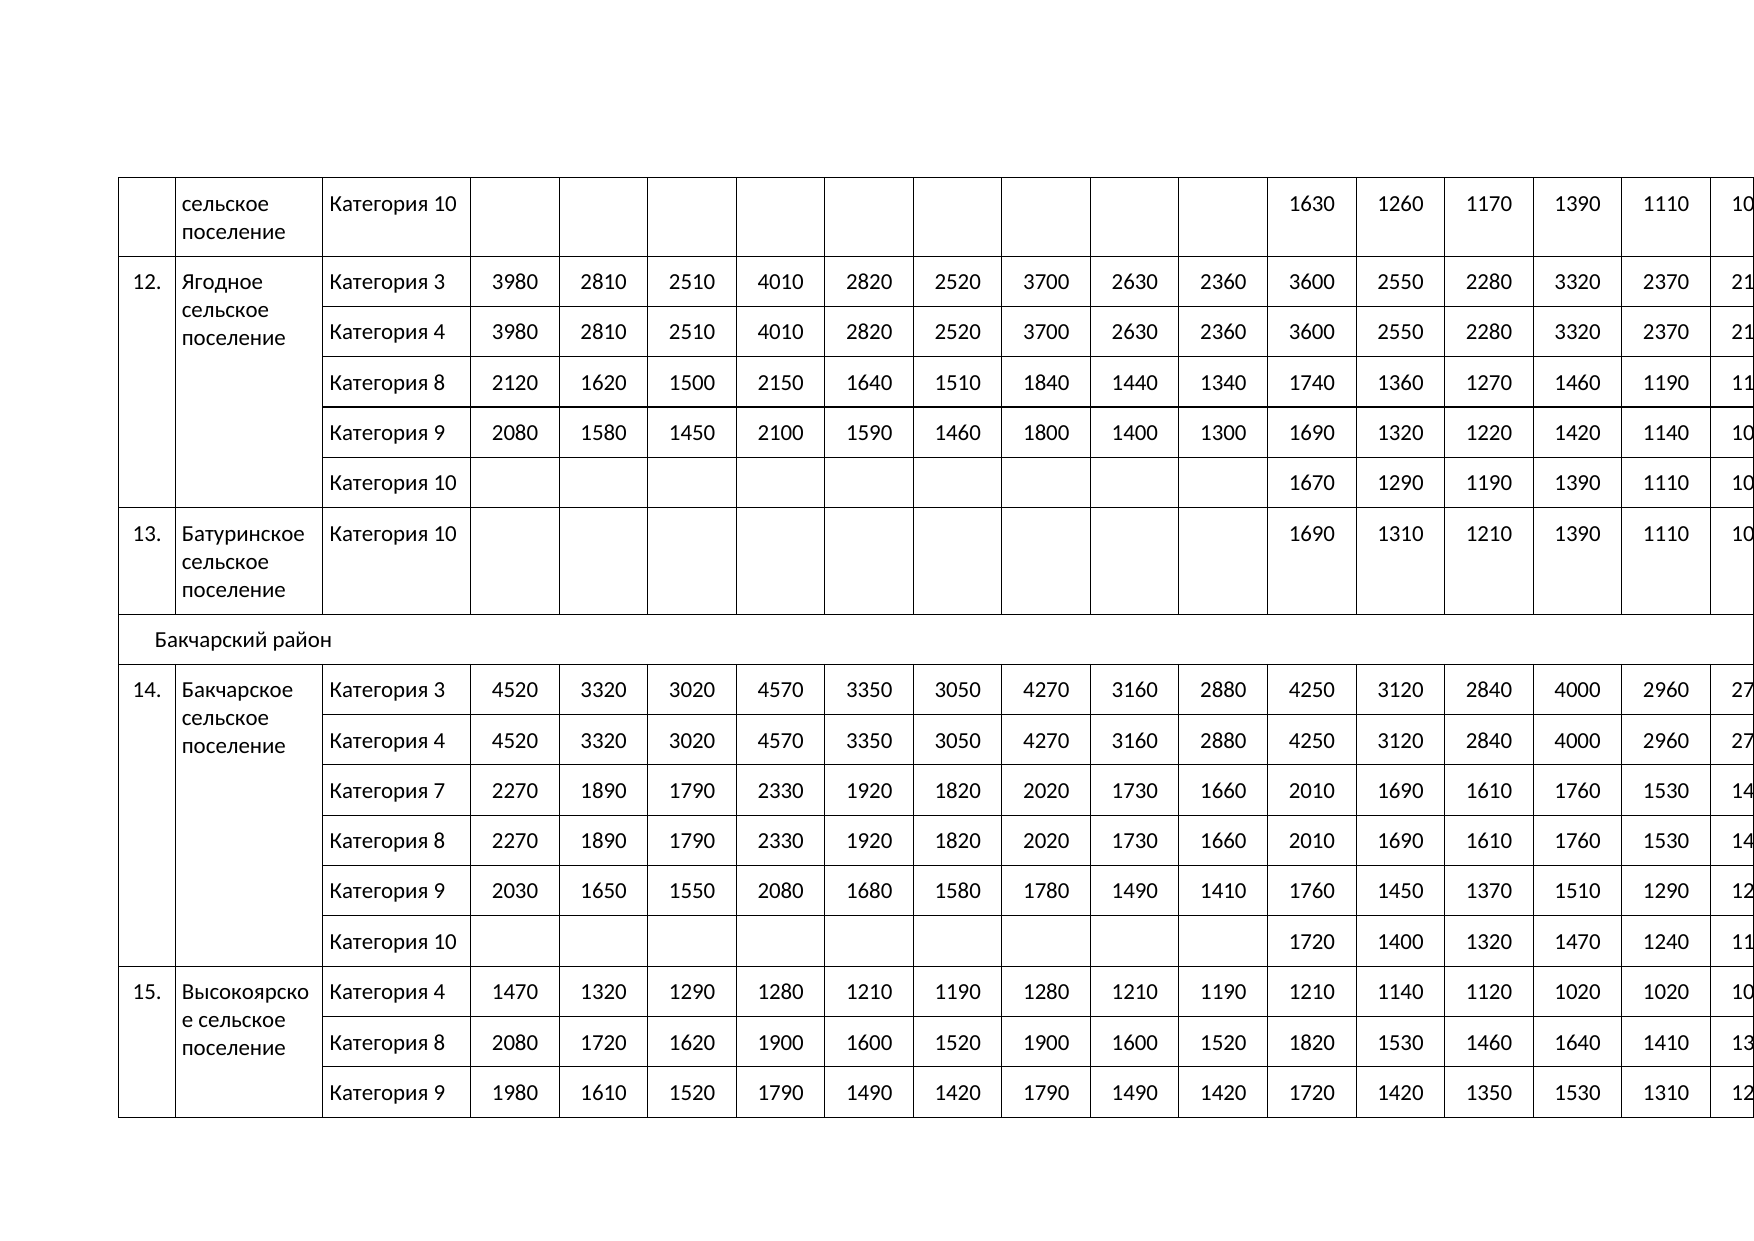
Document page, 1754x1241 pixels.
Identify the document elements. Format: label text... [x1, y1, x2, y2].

table_cell 1400 [1357, 916, 1444, 966]
table_cell 2150 [737, 357, 824, 406]
table_cell 1190 [914, 967, 1001, 1016]
table_cell 1210 [1091, 967, 1178, 1016]
table_cell 1210 [1445, 508, 1533, 613]
table_cell 2550 [1357, 257, 1444, 306]
table_cell [1179, 916, 1267, 966]
table_cell 1690 [1357, 816, 1444, 865]
table_cell 1610 [1445, 816, 1533, 865]
table_cell 2520 [914, 257, 1001, 306]
table_cell 12. [119, 257, 175, 507]
table_cell 1500 [648, 357, 736, 406]
table_cell 1360 [1357, 357, 1444, 406]
table_cell [825, 458, 913, 507]
table_cell 1780 [1002, 866, 1090, 915]
table_cell 1790 [1002, 1067, 1090, 1117]
table_cell Категория 8 [323, 816, 470, 865]
table_cell Категория 4 [323, 715, 470, 764]
table_cell 1470 [1534, 916, 1621, 966]
table_cell 2700 [1711, 715, 1753, 764]
table_cell 1290 [648, 967, 736, 1016]
table_cell 1360 [1711, 1017, 1753, 1066]
table_cell 1660 [1179, 765, 1267, 815]
table_cell 3350 [825, 665, 913, 714]
table_cell 4250 [1268, 715, 1356, 764]
table_cell Категория 8 [323, 357, 470, 406]
table_cell 1290 [1357, 458, 1444, 507]
table_cell 2510 [648, 307, 736, 356]
table_cell 1400 [1091, 408, 1178, 457]
table_cell 1520 [1179, 1017, 1267, 1066]
table_cell 2840 [1445, 715, 1533, 764]
table_cell 1730 [1091, 816, 1178, 865]
table_cell 2820 [825, 257, 913, 306]
table_cell [471, 178, 559, 256]
table_cell [1091, 916, 1178, 966]
table_cell 1900 [737, 1017, 824, 1066]
table_cell 1580 [560, 408, 647, 457]
table_cell 2010 [1268, 816, 1356, 865]
table_cell 1140 [1357, 967, 1444, 1016]
table_cell 1820 [914, 765, 1001, 815]
table_cell [648, 508, 736, 613]
table_cell 1510 [1534, 866, 1621, 915]
table_cell 1040 [1711, 508, 1753, 613]
table_cell 2960 [1622, 665, 1710, 714]
table_cell 1510 [914, 357, 1001, 406]
table_cell 1340 [1179, 357, 1267, 406]
table_cell 2010 [1268, 765, 1356, 815]
table_cell 3160 [1091, 665, 1178, 714]
table_cell 4270 [1002, 715, 1090, 764]
table_cell [914, 508, 1001, 613]
table_cell 1230 [1711, 866, 1753, 915]
table_cell [1002, 458, 1090, 507]
table_cell 1390 [1534, 508, 1621, 613]
table_cell 1460 [1534, 357, 1621, 406]
table_cell 1420 [914, 1067, 1001, 1117]
table_cell 1210 [825, 967, 913, 1016]
table_cell [737, 916, 824, 966]
table_cell Категория 9 [323, 408, 470, 457]
table_cell 1640 [1534, 1017, 1621, 1066]
table_cell 3700 [1002, 307, 1090, 356]
table_cell 1020 [1711, 967, 1753, 1016]
table_cell 4570 [737, 715, 824, 764]
table_cell 1190 [1711, 916, 1753, 966]
table_cell 1070 [1711, 408, 1753, 457]
table_cell 1720 [1268, 916, 1356, 966]
table_cell 4010 [737, 257, 824, 306]
table_cell [471, 916, 559, 966]
table_cell 1170 [1445, 178, 1533, 256]
table_cell 1730 [1091, 765, 1178, 815]
table_cell 1390 [1534, 458, 1621, 507]
table_cell 1690 [1357, 765, 1444, 815]
table_cell 1310 [1357, 508, 1444, 613]
table_cell 1760 [1268, 866, 1356, 915]
table_cell 2550 [1357, 307, 1444, 356]
table_cell 1280 [1002, 967, 1090, 1016]
table_cell 3320 [1534, 257, 1621, 306]
table_cell 1670 [1268, 458, 1356, 507]
table_cell 2370 [1622, 257, 1710, 306]
table_cell 1470 [471, 967, 559, 1016]
table_cell 2330 [737, 816, 824, 865]
table_cell 2810 [560, 257, 647, 306]
table_cell 1300 [1179, 408, 1267, 457]
table_cell 1420 [1179, 1067, 1267, 1117]
table_cell 2030 [471, 866, 559, 915]
table_cell 3320 [1534, 307, 1621, 356]
table_cell 1590 [825, 408, 913, 457]
table_cell 2280 [1445, 257, 1533, 306]
table_cell 4000 [1534, 665, 1621, 714]
table_cell [914, 458, 1001, 507]
table_cell 3350 [825, 715, 913, 764]
table_cell 4520 [471, 665, 559, 714]
table_cell 1740 [1268, 357, 1356, 406]
table_cell 1790 [648, 816, 736, 865]
table_cell 1890 [560, 816, 647, 865]
table_cell Категория 8 [323, 1017, 470, 1066]
table_cell 1920 [825, 765, 913, 815]
table_cell 1800 [1002, 408, 1090, 457]
table_cell 2630 [1091, 257, 1178, 306]
table_cell Категория 10 [323, 508, 470, 613]
table_cell 1420 [1534, 408, 1621, 457]
table_cell 1350 [1445, 1067, 1533, 1117]
table_cell 1520 [648, 1067, 736, 1117]
table_cell 1110 [1622, 178, 1710, 256]
table_cell 1640 [825, 357, 913, 406]
table_cell [1179, 508, 1267, 613]
table_cell [737, 178, 824, 256]
table_cell 1530 [1622, 816, 1710, 865]
table_cell 1320 [1445, 916, 1533, 966]
table_cell 1190 [1179, 967, 1267, 1016]
table_cell 3980 [471, 307, 559, 356]
table_cell [1002, 178, 1090, 256]
table_cell 1280 [737, 967, 824, 1016]
table_cell 4270 [1002, 665, 1090, 714]
table_cell 2130 [1711, 257, 1753, 306]
table_cell 1420 [1357, 1067, 1444, 1117]
table_cell Категория 9 [323, 1067, 470, 1117]
table_cell 2080 [471, 408, 559, 457]
table_cell 1530 [1357, 1017, 1444, 1066]
table_cell [1091, 178, 1178, 256]
table_cell 4010 [737, 307, 824, 356]
table_cell 3020 [648, 665, 736, 714]
table_cell 2280 [1445, 307, 1533, 356]
table_cell 1490 [1091, 866, 1178, 915]
table_cell 2080 [737, 866, 824, 915]
table_cell 1220 [1445, 408, 1533, 457]
table_cell [560, 178, 647, 256]
table_cell 1690 [1268, 408, 1356, 457]
table_cell 1390 [1534, 178, 1621, 256]
table_cell 2960 [1622, 715, 1710, 764]
table_cell 1460 [1445, 1017, 1533, 1066]
table_cell [1179, 458, 1267, 507]
table_cell 1650 [560, 866, 647, 915]
table_cell 1440 [1091, 357, 1178, 406]
table_cell 15. [119, 967, 175, 1117]
table_cell 1790 [737, 1067, 824, 1117]
table_cell Категория 9 [323, 866, 470, 915]
table_cell 1120 [1445, 967, 1533, 1016]
table_cell [1002, 508, 1090, 613]
table_cell 2120 [471, 357, 559, 406]
table_cell Ягодное сельское поселение [176, 257, 322, 507]
table_cell 3120 [1357, 715, 1444, 764]
table_cell Категория 4 [323, 967, 470, 1016]
table_cell 2820 [825, 307, 913, 356]
table_cell 1270 [1445, 357, 1533, 406]
table_cell 1320 [560, 967, 647, 1016]
table_cell 1140 [1622, 408, 1710, 457]
table_cell 1190 [1622, 357, 1710, 406]
table_cell 1660 [1179, 816, 1267, 865]
table_cell 1410 [1622, 1017, 1710, 1066]
table_cell 1630 [1268, 178, 1356, 256]
table_cell 1260 [1357, 178, 1444, 256]
table_cell [648, 178, 736, 256]
table_cell 1490 [1091, 1067, 1178, 1117]
table_cell [560, 458, 647, 507]
table_cell 1370 [1445, 866, 1533, 915]
table_cell 1110 [1622, 508, 1710, 613]
table_cell [914, 178, 1001, 256]
table_cell 1520 [914, 1017, 1001, 1066]
table_cell 1490 [825, 1067, 913, 1117]
table_cell 1680 [825, 866, 913, 915]
table_cell 1530 [1534, 1067, 1621, 1117]
table_cell [737, 458, 824, 507]
table_cell [471, 458, 559, 507]
table_cell 4250 [1268, 665, 1356, 714]
table_cell 2020 [1002, 816, 1090, 865]
table_cell Категория 10 [323, 916, 470, 966]
table_cell 3700 [1002, 257, 1090, 306]
table_cell 1320 [1357, 408, 1444, 457]
table_cell 1580 [914, 866, 1001, 915]
table_cell 2810 [560, 307, 647, 356]
table_cell 1920 [825, 816, 913, 865]
table_cell 3600 [1268, 257, 1356, 306]
table_cell 2100 [737, 408, 824, 457]
table_cell 4570 [737, 665, 824, 714]
table_cell [1179, 178, 1267, 256]
table_cell 1620 [648, 1017, 736, 1066]
table_cell 1550 [648, 866, 736, 915]
table_cell 3320 [560, 715, 647, 764]
table_cell 2520 [914, 307, 1001, 356]
table_cell 3320 [560, 665, 647, 714]
table_cell 1760 [1534, 765, 1621, 815]
table_cell Категория 4 [323, 307, 470, 356]
table_cell Бакчарский район [119, 615, 1753, 664]
table_cell [648, 916, 736, 966]
table_cell 1240 [1622, 916, 1710, 966]
table_cell 1450 [648, 408, 736, 457]
table_cell Батуринское сельское поселение [176, 508, 322, 613]
table_cell 2080 [471, 1017, 559, 1066]
table_cell 1040 [1711, 178, 1753, 256]
table_cell [825, 178, 913, 256]
table_cell 2270 [471, 765, 559, 815]
table_cell 1720 [1268, 1067, 1356, 1117]
table_cell 3160 [1091, 715, 1178, 764]
table_cell 2270 [471, 816, 559, 865]
table_cell 1480 [1711, 765, 1753, 815]
table_cell 2880 [1179, 715, 1267, 764]
table_cell 1530 [1622, 765, 1710, 815]
table_cell 1410 [1179, 866, 1267, 915]
table_cell 3050 [914, 665, 1001, 714]
table_cell 1600 [1091, 1017, 1178, 1066]
table_cell 14. [119, 665, 175, 966]
table_cell 3050 [914, 715, 1001, 764]
table_cell 1290 [1622, 866, 1710, 915]
table_cell 1020 [1622, 967, 1710, 1016]
table_cell 2360 [1179, 257, 1267, 306]
table_cell [560, 508, 647, 613]
table_cell [560, 916, 647, 966]
table_cell 3600 [1268, 307, 1356, 356]
table_cell [1091, 508, 1178, 613]
table_cell 1820 [1268, 1017, 1356, 1066]
table_cell 1720 [560, 1017, 647, 1066]
table_cell 4000 [1534, 715, 1621, 764]
table_cell Категория 3 [323, 665, 470, 714]
table_cell 13. [119, 508, 175, 613]
table_cell 1980 [471, 1067, 559, 1117]
table_cell Категория 3 [323, 257, 470, 306]
table_cell Высокоярское сельское поселение [176, 967, 322, 1117]
table_cell [648, 458, 736, 507]
table_cell 1620 [560, 357, 647, 406]
table_cell 2630 [1091, 307, 1178, 356]
table_cell 1790 [648, 765, 736, 815]
table_cell 1040 [1711, 458, 1753, 507]
table_cell 1890 [560, 765, 647, 815]
table_cell 2020 [1002, 765, 1090, 815]
table_cell Бакчарское сельское поселение [176, 665, 322, 966]
table_cell 2330 [737, 765, 824, 815]
table_cell Категория 10 [323, 178, 470, 256]
table_cell [914, 916, 1001, 966]
table_cell 1760 [1534, 816, 1621, 865]
table_cell 1600 [825, 1017, 913, 1066]
table_cell 3020 [648, 715, 736, 764]
table_cell 1020 [1534, 967, 1621, 1016]
table_cell 4520 [471, 715, 559, 764]
table_cell 3980 [471, 257, 559, 306]
table_cell 1480 [1711, 816, 1753, 865]
table_cell [1002, 916, 1090, 966]
table_cell [825, 916, 913, 966]
table_cell 1450 [1357, 866, 1444, 915]
table_cell 1820 [914, 816, 1001, 865]
table_cell 1690 [1268, 508, 1356, 613]
table_cell 1190 [1445, 458, 1533, 507]
table_cell [471, 508, 559, 613]
table_cell 2360 [1179, 307, 1267, 356]
table_cell [825, 508, 913, 613]
table_cell 1310 [1622, 1067, 1710, 1117]
table_cell Категория 10 [323, 458, 470, 507]
table_cell 1840 [1002, 357, 1090, 406]
table_cell [737, 508, 824, 613]
table_cell 2700 [1711, 665, 1753, 714]
table_cell 1460 [914, 408, 1001, 457]
table_cell 2840 [1445, 665, 1533, 714]
table_cell 1210 [1268, 967, 1356, 1016]
table_cell 2880 [1179, 665, 1267, 714]
table_cell 1250 [1711, 1067, 1753, 1117]
table_cell Категория 7 [323, 765, 470, 815]
table_cell 2510 [648, 257, 736, 306]
table_cell 2370 [1622, 307, 1710, 356]
table_cell [1091, 458, 1178, 507]
table_cell 1610 [1445, 765, 1533, 815]
table_cell 1110 [1622, 458, 1710, 507]
table_cell 1610 [560, 1067, 647, 1117]
table_cell 1120 [1711, 357, 1753, 406]
table_cell 2130 [1711, 307, 1753, 356]
table_cell 3120 [1357, 665, 1444, 714]
table_cell 1900 [1002, 1017, 1090, 1066]
